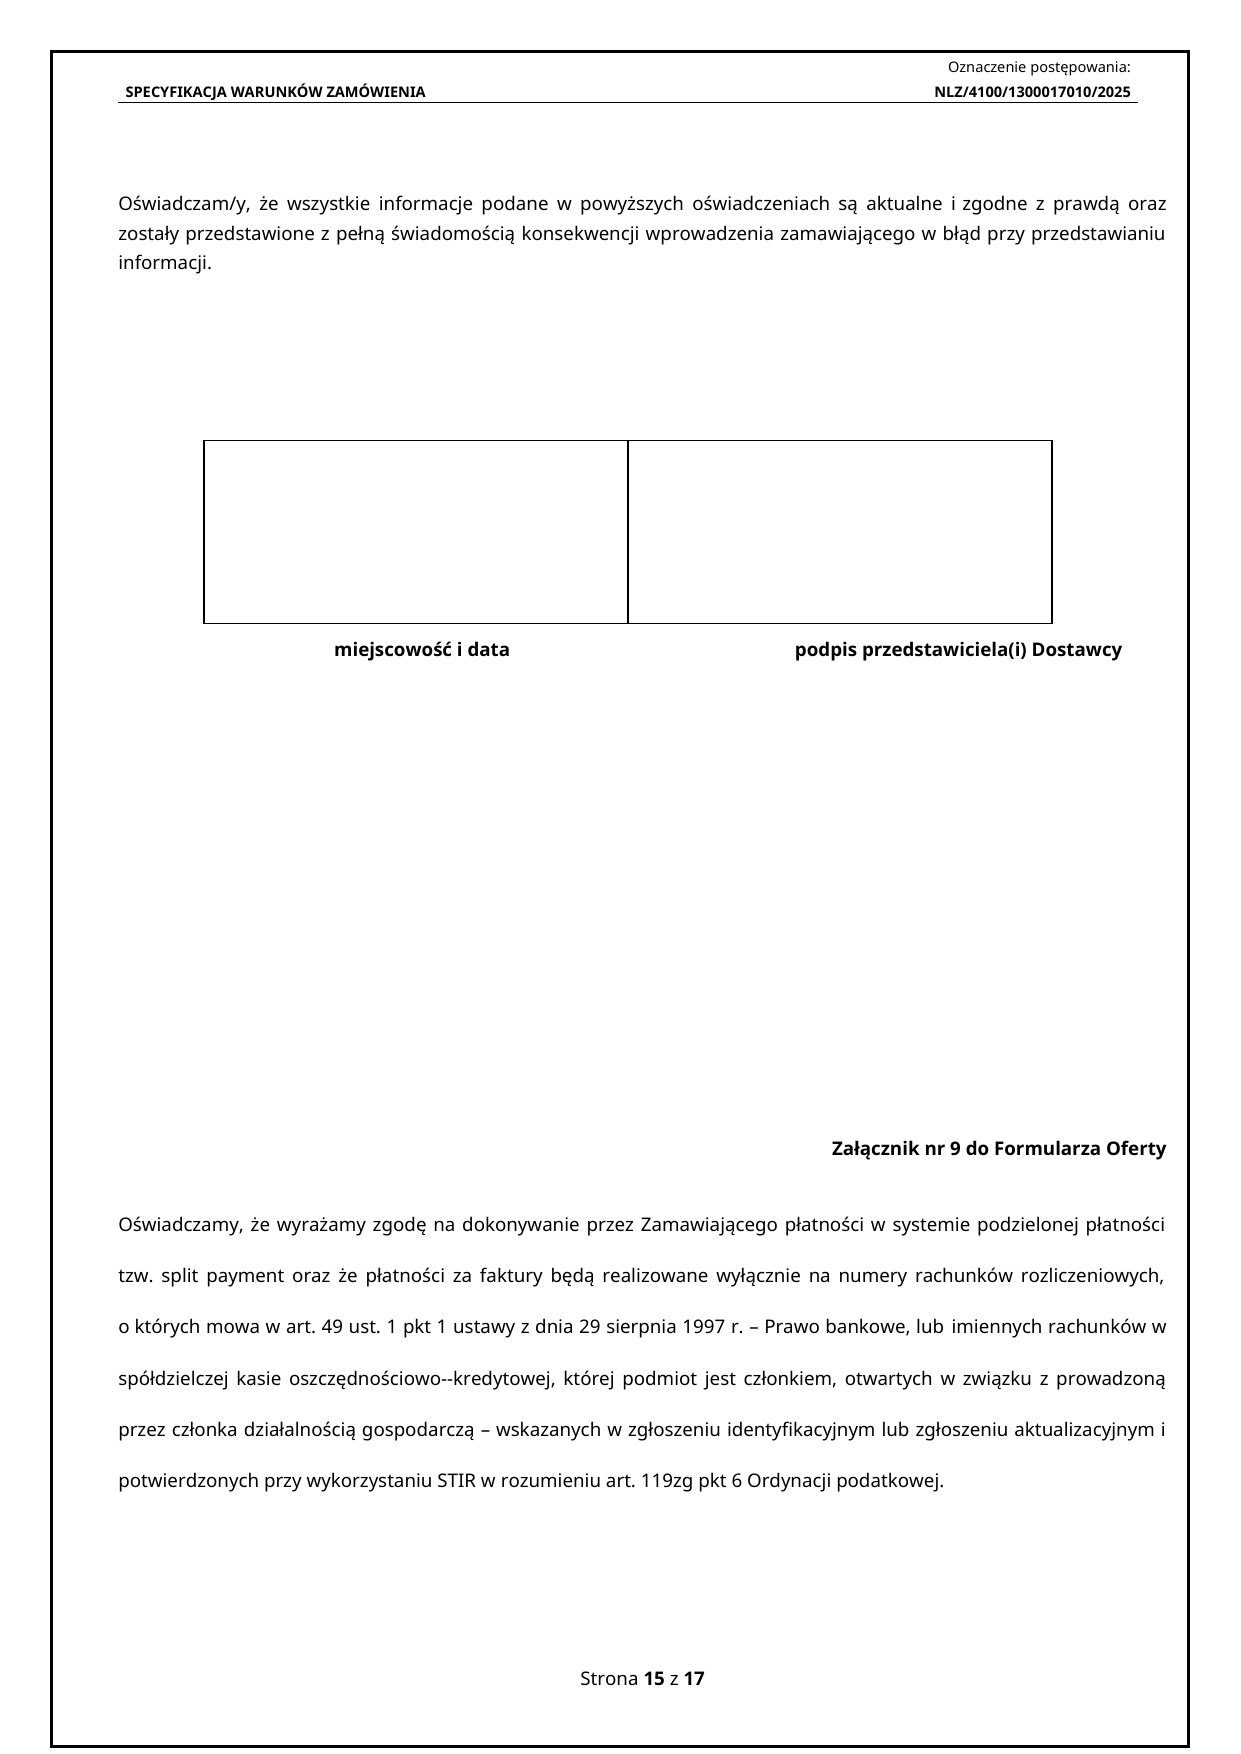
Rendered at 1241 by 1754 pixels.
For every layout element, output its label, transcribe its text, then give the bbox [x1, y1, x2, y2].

text Oświadczam/y, że wszystkie informacje podane w powyższych oświadczeniach są aktualne i zgodne z prawdą oraz zostały przedstawione z pełną świadomością konsekwencji wprowadzenia zamawiającego w błąd przy przedstawianiu informacji. [118, 191, 1167, 275]
text Załącznik nr 9 do Formularza Oferty [118, 1135, 1167, 1161]
text Oświadczamy, że wyrażamy zgodę na dokonywanie przez Zamawiającego płatności w systemie podzielonej płatności tzw. split payment oraz że płatności za faktury będą realizowane wyłącznie na numery rachunków rozliczeniowych, o których mowa w art. 49 ust. 1 pkt 1 ustawy z dnia 29 sierpnia 1997 r. – Prawo bankowe, lub imiennych rachunków w spółdzielczej kasie oszczędnościowo--kredytowej, której podmiot jest członkiem, otwartych w związku z prowadzoną przez członka działalnością gospodarczą – wskazanych w zgłoszeniu identyfikacyjnym lub zgłoszeniu aktualizacyjnym i potwierdzonych przy wykorzystaniu STIR w rozumieniu art. 119zg pkt 6 Ordynacji podatkowej. [118, 1212, 1167, 1492]
table_header [629, 441, 1051, 623]
table_header [205, 441, 627, 623]
text miejscowość i data podpis przedstawiciela(i) Dostawcy [118, 637, 1167, 662]
